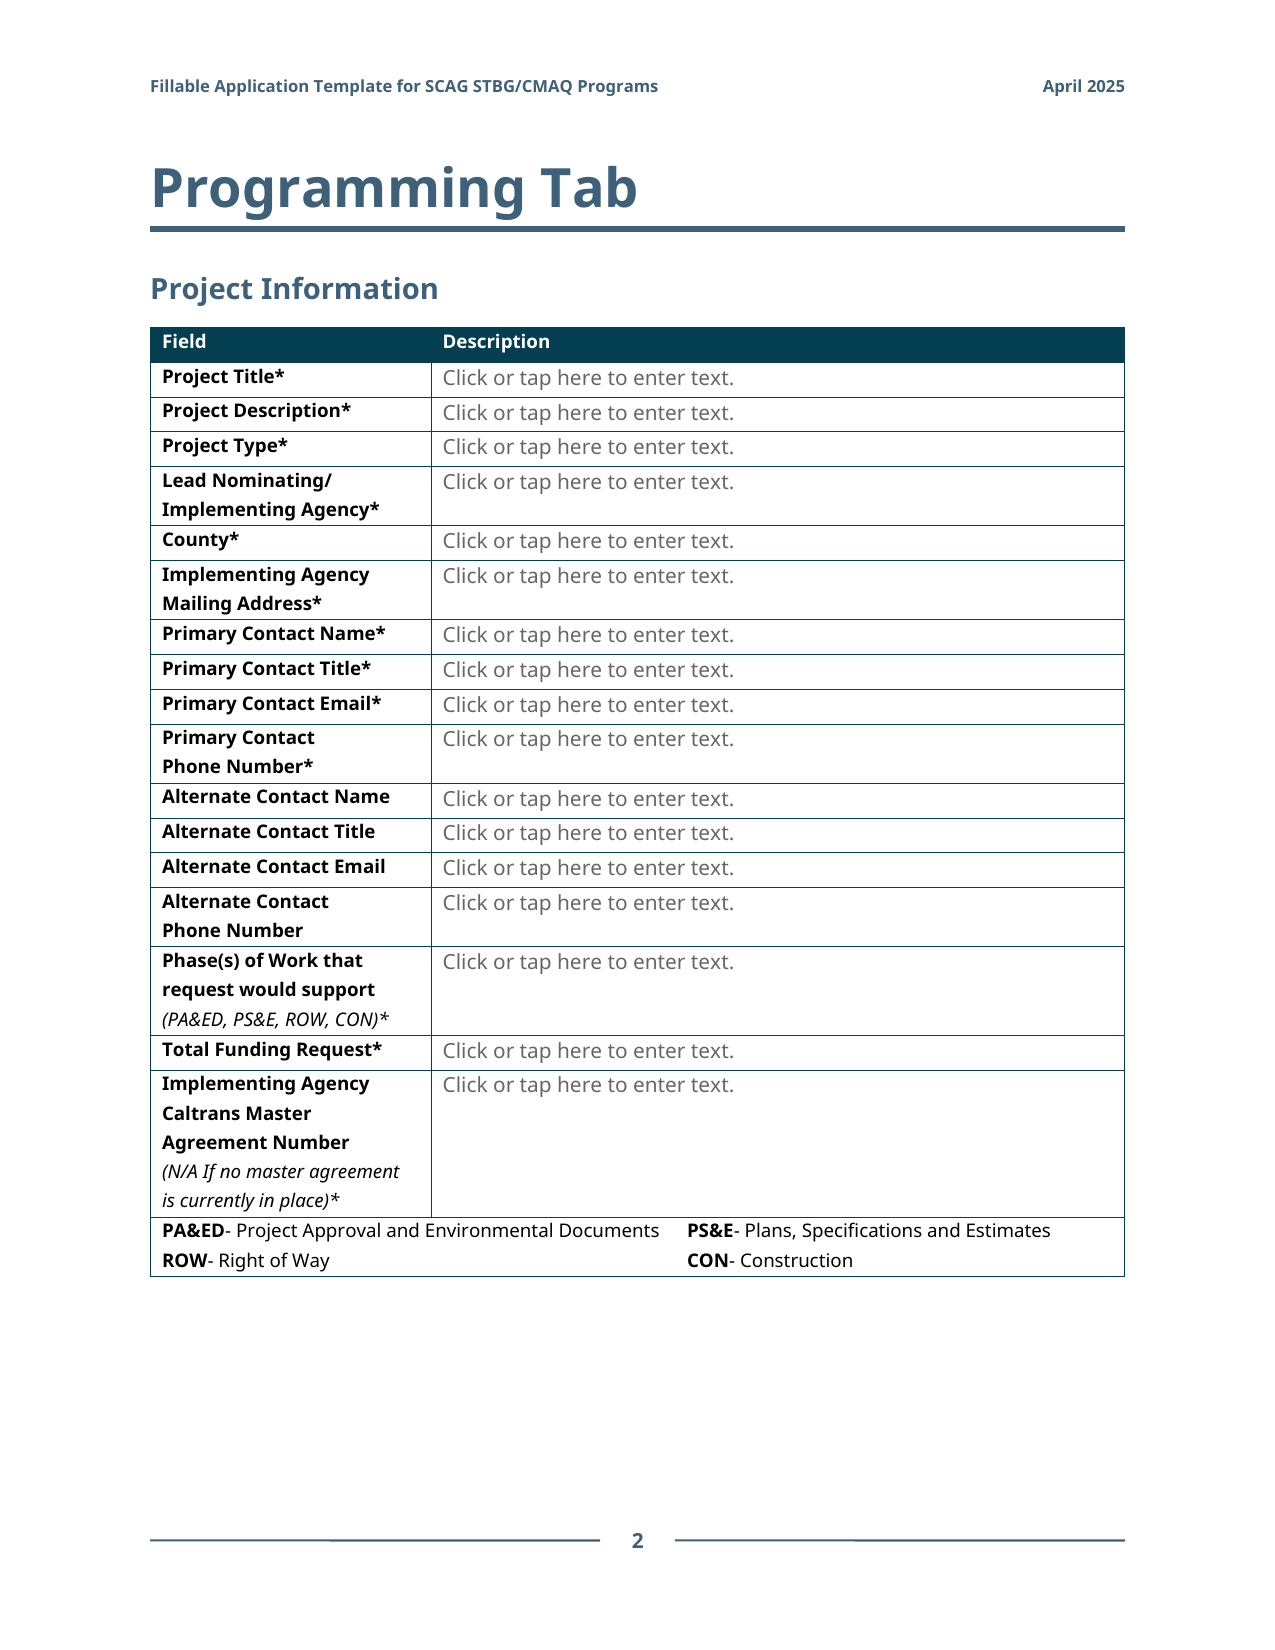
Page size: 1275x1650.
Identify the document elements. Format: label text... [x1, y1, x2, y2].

table_cell Primary Contact Name* [151, 620, 431, 654]
subtitle Programming Tab [150, 150, 1125, 226]
table_cell Lead Nominating/ Implementing Agency* [151, 467, 431, 525]
table_cell Phase(s) of Work that request would support (PA&ED, PS&E, ROW, CON)* [151, 947, 431, 1035]
subtitle Project Information [150, 268, 1125, 308]
table_cell Alternate Contact Email [151, 853, 431, 887]
table_cell Primary Contact Email* [151, 690, 431, 723]
table_cell Project Description* [151, 398, 431, 431]
table_cell Primary Contact Phone Number* [151, 725, 431, 783]
table_cell Implementing Agency Mailing Address* [151, 561, 431, 619]
table_cell Implementing Agency Caltrans Master Agreement Number (N/A If no master agreement is currently in place)* [151, 1071, 431, 1217]
table_cell County* [151, 526, 431, 560]
table_header Field [151, 328, 431, 362]
table_header Description [432, 328, 1124, 362]
table_cell Alternate Contact Name [151, 784, 431, 817]
table_cell Primary Contact Title* [151, 655, 431, 689]
table_cell PA&ED- Project Approval and Environmental Documents PS&E- Plans, Specifications and Estimates ROW- Right of Way CON- Construction [151, 1218, 1124, 1276]
table_cell Project Title* [151, 363, 431, 397]
table_cell Alternate Contact Title [151, 819, 431, 852]
table_cell Project Type* [151, 432, 431, 466]
table_cell Total Funding Request* [151, 1036, 431, 1069]
table_cell Alternate Contact Phone Number [151, 888, 431, 946]
